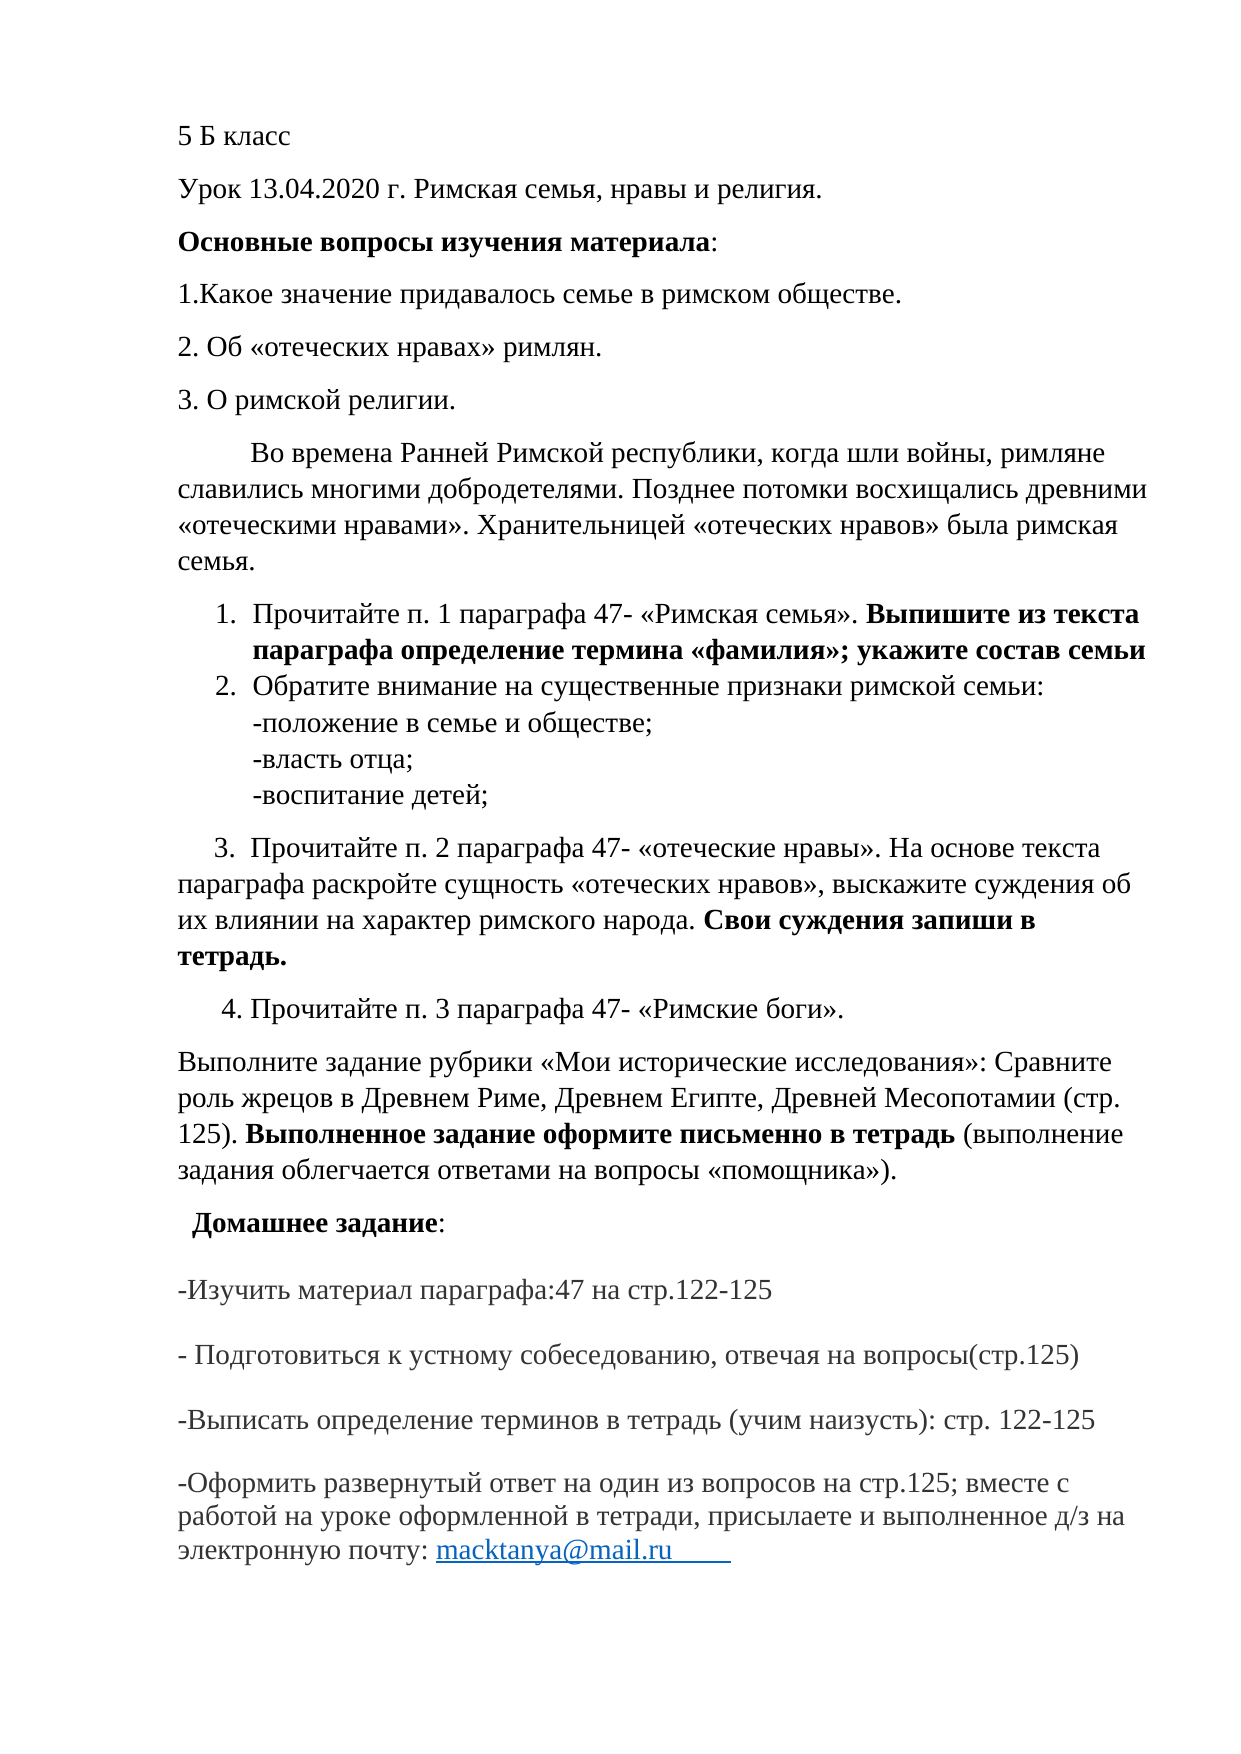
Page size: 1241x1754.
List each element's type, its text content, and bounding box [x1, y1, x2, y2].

text Урок 13.04.2020 г. Римская семья, нравы и религия. [177, 171, 1152, 204]
text Домашнее задание: [177, 1205, 1152, 1239]
text 2. Об «отеческих нравах» римлян. [177, 329, 1152, 363]
list -положение в семье и обществе; [252, 705, 1152, 738]
text 4. Прочитайте п. 3 параграфа 47- «Римские боги». [177, 991, 1152, 1024]
text 1.Какое значение придавалось семье в римском обществе. [177, 277, 1152, 310]
text 3. Прочитайте п. 2 параграфа 47- «отеческие нравы». На основе текста параграфа раскройте сущность «отеческих нравов», выскажите суждения об их влиянии на характер римского народа. Свои суждения запиши в тетрадь. [177, 830, 1152, 972]
list Прочитайте п. 1 параграфа 47- «Римская семья». Выпишите из текста параграфа определение термина «фамилия»; укажите состав семьи [215, 596, 1152, 666]
text 3. О римской религии. [177, 382, 1152, 416]
text -Выписать определение терминов в тетрадь (учим наизусть): стр. 122-125 [177, 1402, 1152, 1436]
text 5 Б класс [177, 118, 1152, 152]
list Обратите внимание на существенные признаки римской семьи: [215, 668, 1152, 702]
list -воспитание детей; [252, 777, 1152, 811]
list -власть отца; [252, 741, 1152, 774]
text Выполните задание рубрики «Мои исторические исследования»: Сравните роль жрецов в Древнем Риме, Древнем Египте, Древней Месопотамии (стр. 125). Выполненное задание оформите письменно в тетрадь (выполнение задания облегчается ответами на вопросы «помощника»). [177, 1044, 1152, 1186]
text Основные вопросы изучения материала: [177, 224, 1152, 257]
text -Оформить развернутый ответ на один из вопросов на стр.125; вместе с работой на уроке оформленной в тетради, присылаете и выполненное д/з на электронную почту: macktanya@mail.ru [177, 1465, 1131, 1565]
text Во времена Ранней Римской республики, когда шли войны, римляне славились многими добродетелями. Позднее потомки восхищались древними «отеческими нравами». Хранительницей «отеческих нравов» была римская семья. [177, 435, 1152, 577]
text - Подготовиться к устному собеседованию, отвечая на вопросы(стр.125) [177, 1337, 1152, 1371]
text -Изучить материал параграфа:47 на стр.122-125 [177, 1272, 1152, 1306]
